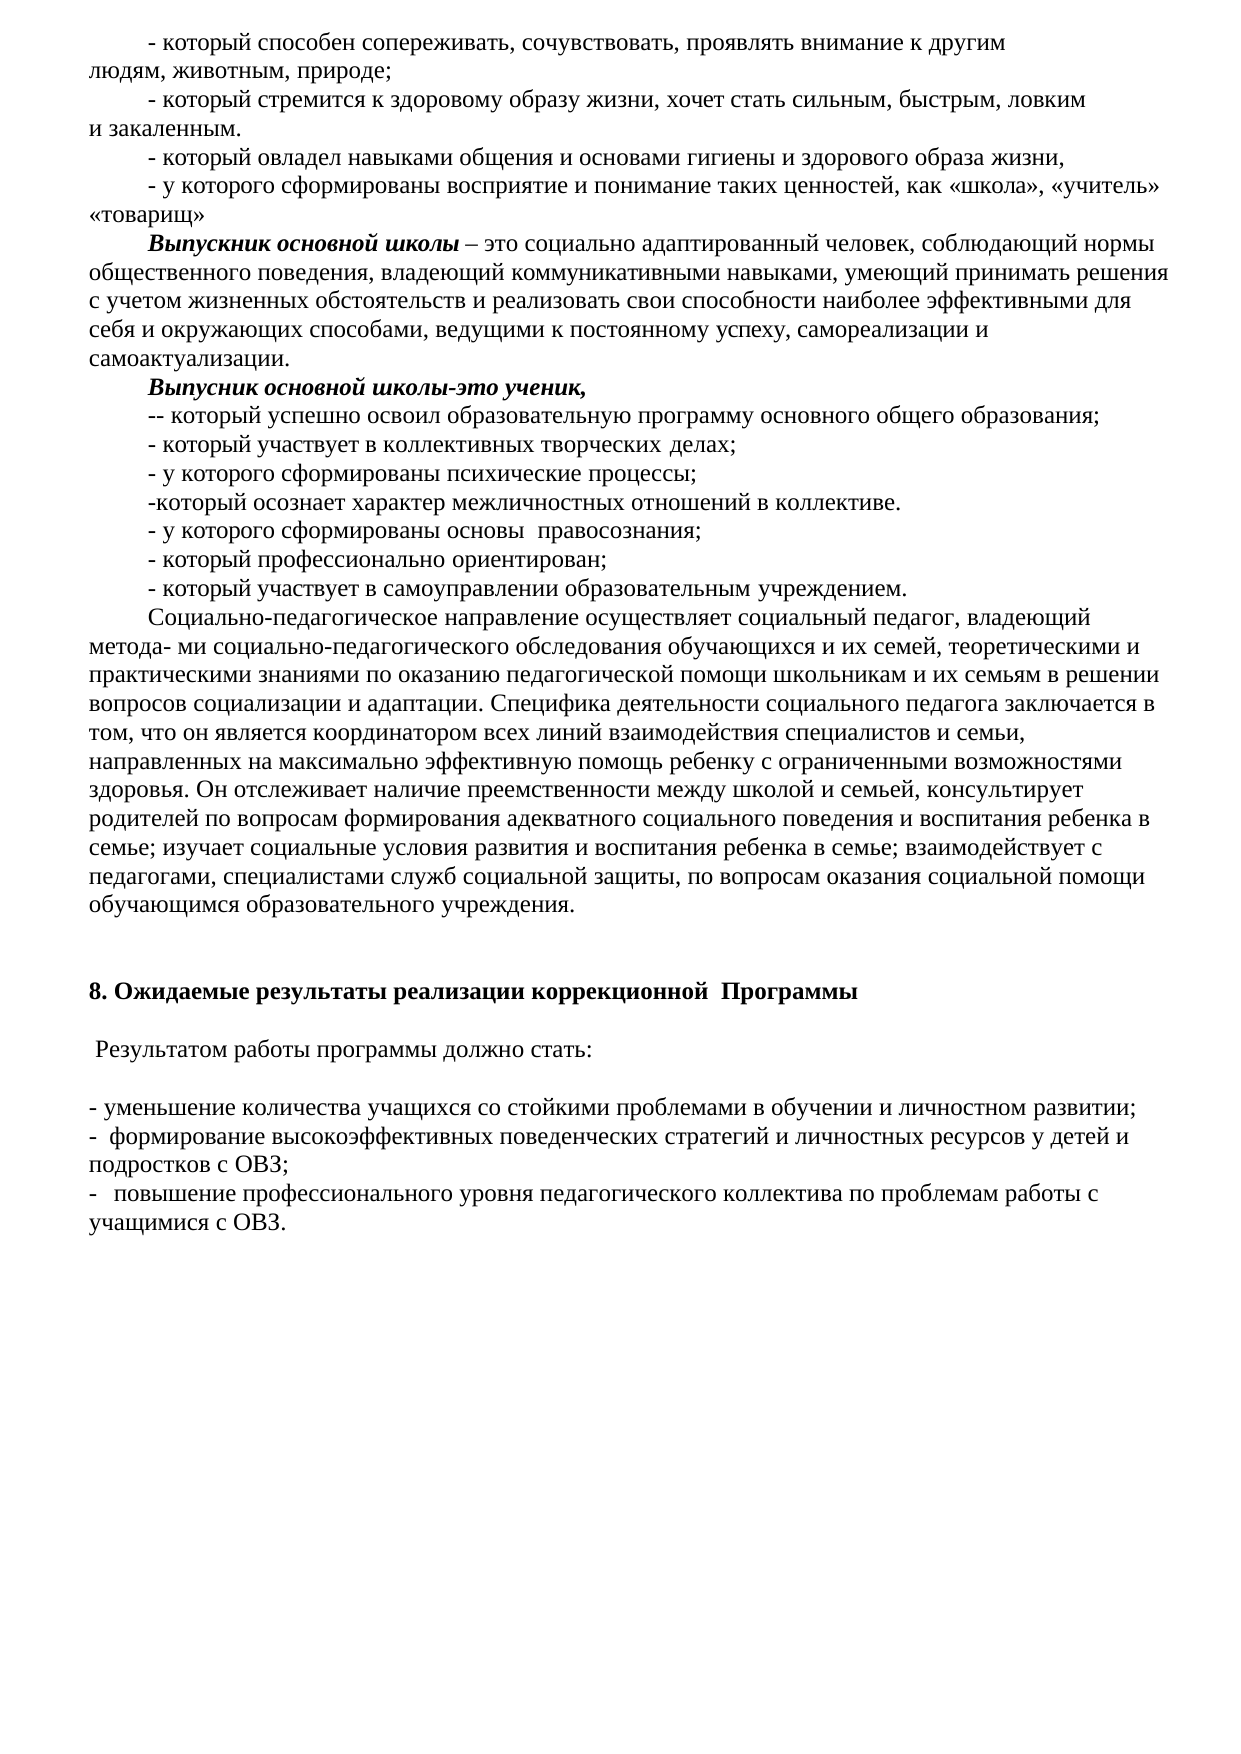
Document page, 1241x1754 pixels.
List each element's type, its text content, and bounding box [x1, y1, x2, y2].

list у которого сформированы восприятие и понимание таких ценностей, как «школа», «учитель» [148, 171, 1209, 199]
list повышение профессионального уровня педагогического коллектива по проблемам работы с учащимися с ОВЗ. [89, 1178, 1182, 1236]
text Социально-педагогическое направление осуществляет социальный педагог, владеющий метода- ми социально-педагогического обследования обучающихся и их семей, теоретическими и практическими знаниями по оказанию педагогической помощи школьникам и их семьям в решении вопросов социализации и адаптации. Специфика деятельности социального педагога заключается в том, что он является координатором всех линий взаимодействия специалистов и семьи, направленных на максимально эффективную помощь ребенку с ограниченными возможностями здоровья. Он отслеживает наличие преемственности между школой и семьей, консультирует родителей по вопросам формирования адекватного социального поведения и воспитания ребенка в семье; изучает социальные условия развития и воспитания ребенка в семье; взаимодействует с педагогами, специалистами служб социальной защиты, по вопросам оказания социальной помощи обучающимся образовательного учреждения. [89, 602, 1176, 918]
list который стремится к здоровому образу жизни, хочет стать сильным, быстрым, ловким и закаленным. [89, 84, 1105, 142]
list у которого сформированы психические процессы; [148, 458, 1209, 487]
text Результатом работы программы должно стать: [95, 1034, 1209, 1063]
list который профессионально ориентирован; [89, 544, 1209, 573]
subtitle Выпусник основной школы-это ученик, [148, 372, 1209, 401]
list который участвует в коллективных творческих делах; [89, 429, 1209, 458]
list который способен сопереживать, сочувствовать, проявлять внимание к другим людям, животным, природе; [89, 27, 1084, 84]
text «товарищ» [89, 199, 1209, 228]
text -который осознает характер межличностных отношений в коллективе. [148, 487, 1209, 516]
text -- который успешно освоил образовательную программу основного общего образования; [148, 401, 1209, 429]
list который овладел навыками общения и основами гигиены и здорового образа жизни, [89, 142, 1209, 171]
list у которого сформированы основы правосознания; [148, 516, 1209, 544]
text Выпускник основной школы – это социально адаптированный человек, соблюдающий нормы общественного поведения, владеющий коммуникативными навыками, умеющий принимать решения с учетом жизненных обстоятельств и реализовать свои способности наиболее эффективными для себя и окружающих способами, ведущими к постоянному успеху, самореализации и самоактуализации. [89, 228, 1181, 372]
list уменьшение количества учащихся со стойкими проблемами в обучении и личностном развитии; [89, 1092, 1209, 1121]
list формирование высокоэффективных поведенческих стратегий и личностных ресурсов у детей и подростков с ОВЗ; [89, 1121, 1181, 1178]
list который участвует в самоуправлении образовательным учреждением. [89, 573, 1209, 602]
subtitle Ожидаемые результаты реализации коррекционной Программы [89, 976, 1209, 1005]
